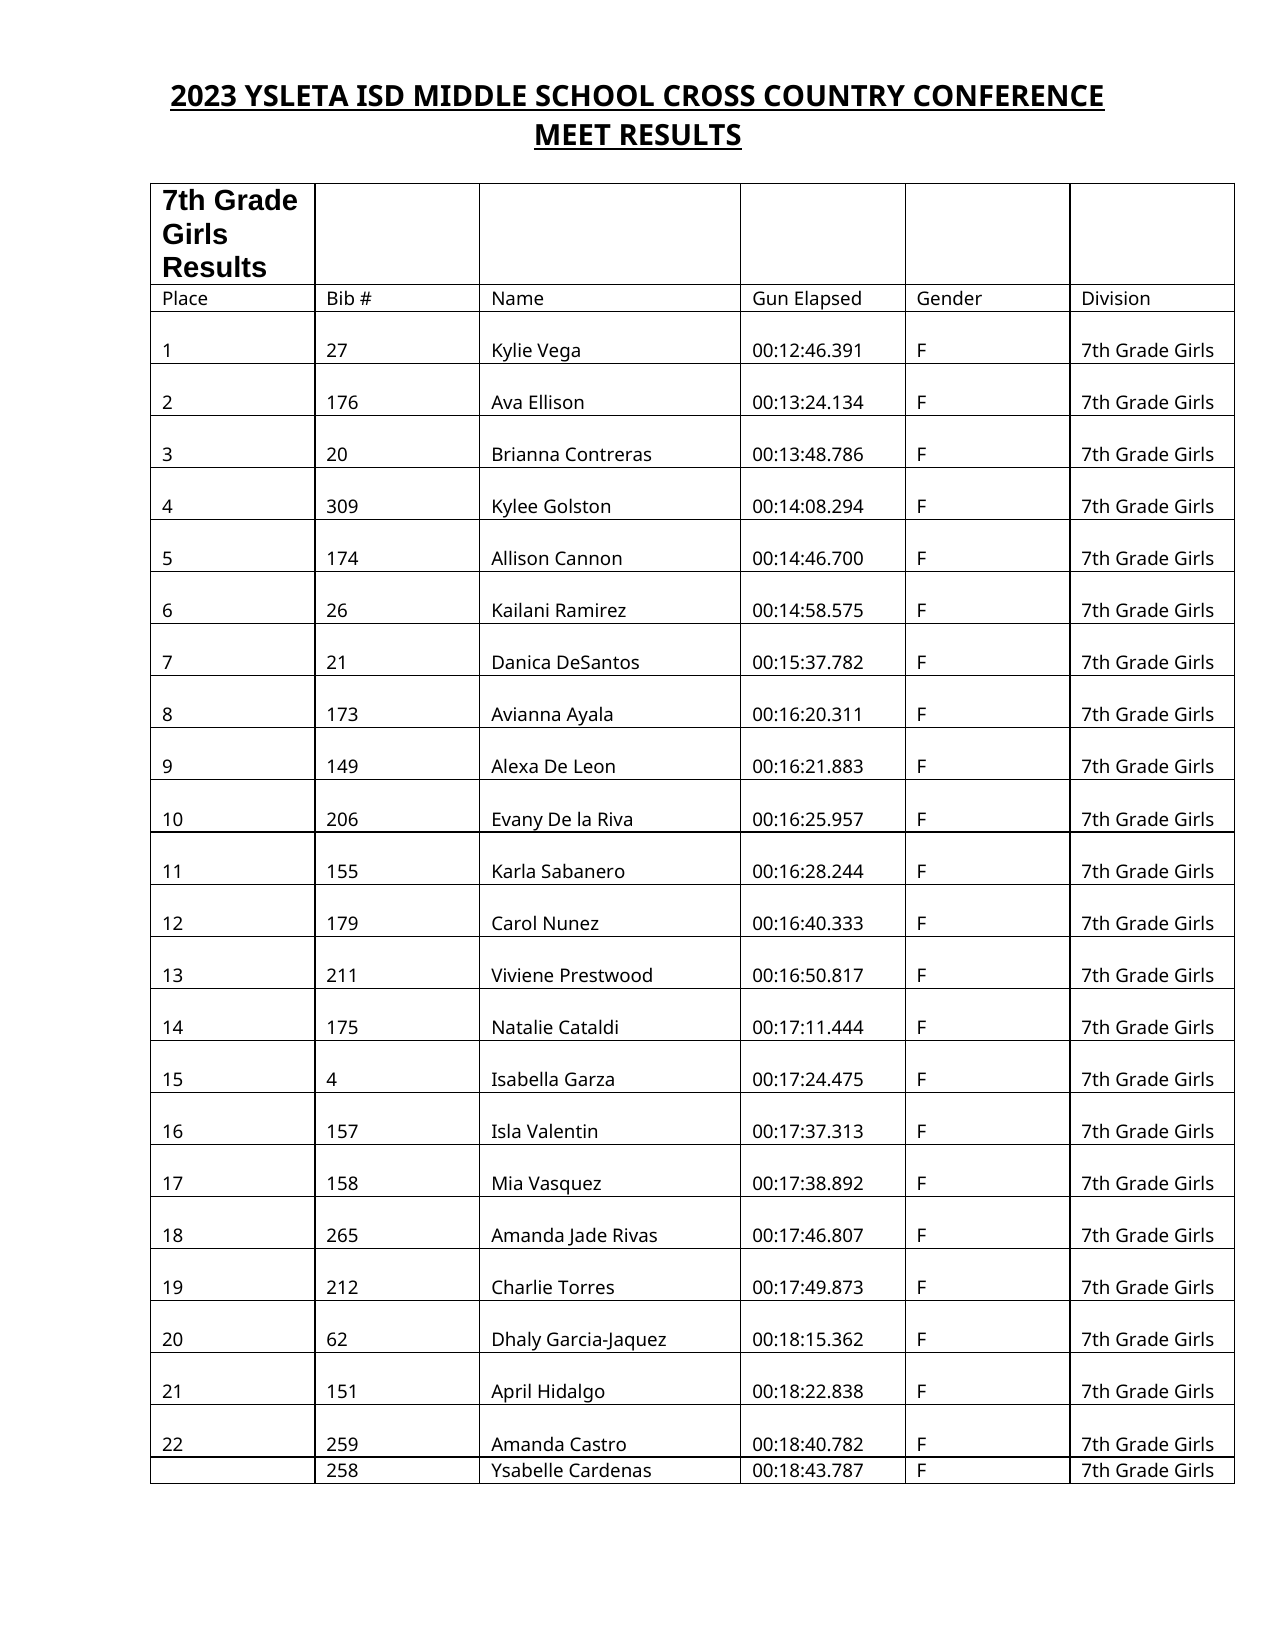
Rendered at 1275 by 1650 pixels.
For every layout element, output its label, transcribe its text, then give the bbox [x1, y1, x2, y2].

table_cell F [906, 416, 1069, 467]
table_cell 7th Grade Girls [1071, 1093, 1234, 1144]
table_cell 00:17:24.475 [741, 1041, 905, 1092]
table_header [316, 184, 479, 284]
table_cell 00:17:46.807 [741, 1197, 905, 1248]
table_cell 155 [316, 833, 479, 883]
table_cell 7th Grade Girls [1071, 416, 1234, 467]
table_cell 26 [316, 572, 479, 623]
table_cell 7th Grade Girls [1071, 1405, 1234, 1456]
table_cell 11 [151, 833, 314, 883]
table_cell 00:15:37.782 [741, 624, 905, 675]
table_cell 10 [151, 780, 314, 831]
table_cell 7th Grade Girls [1071, 1197, 1234, 1248]
table_cell 9 [151, 728, 314, 779]
table_cell Evany De la Riva [480, 780, 740, 831]
table_header [906, 184, 1069, 284]
table_cell 7th Grade Girls [1071, 520, 1234, 571]
table_cell Viviene Prestwood [480, 937, 740, 988]
table_cell 00:13:48.786 [741, 416, 905, 467]
table_cell 7th Grade Girls [1071, 364, 1234, 415]
table_cell F [906, 1405, 1069, 1456]
table_cell F [906, 937, 1069, 988]
table_cell 206 [316, 780, 479, 831]
table_cell 00:17:37.313 [741, 1093, 905, 1144]
table_cell 17 [151, 1145, 314, 1196]
table_cell Charlie Torres [480, 1249, 740, 1300]
table_cell 21 [151, 1353, 314, 1404]
table_cell 00:16:20.311 [741, 676, 905, 727]
table_cell 00:16:28.244 [741, 833, 905, 883]
table_cell 7th Grade Girls [1071, 468, 1234, 519]
table_cell 00:18:43.787 [741, 1458, 905, 1483]
table_cell Allison Cannon [480, 520, 740, 571]
table_cell 258 [316, 1458, 479, 1483]
table_cell 7th Grade Girls [1071, 885, 1234, 936]
table_cell F [906, 1301, 1069, 1352]
table_cell 173 [316, 676, 479, 727]
table_cell 174 [316, 520, 479, 571]
table_cell 179 [316, 885, 479, 936]
table_cell F [906, 1041, 1069, 1092]
table_header 7th Grade Girls Results [151, 184, 314, 284]
table_cell 158 [316, 1145, 479, 1196]
table_cell 7th Grade Girls [1071, 833, 1234, 883]
table_cell F [906, 364, 1069, 415]
table_cell F [906, 1093, 1069, 1144]
table_cell 7th Grade Girls [1071, 676, 1234, 727]
table_cell Mia Vasquez [480, 1145, 740, 1196]
table_cell 00:12:46.391 [741, 312, 905, 363]
table_cell 7th Grade Girls [1071, 1301, 1234, 1352]
table_cell Danica DeSantos [480, 624, 740, 675]
table_cell 4 [316, 1041, 479, 1092]
table_cell F [906, 468, 1069, 519]
table_cell Ysabelle Cardenas [480, 1458, 740, 1483]
table_cell 23 [151, 1458, 314, 1483]
table_cell Kylee Golston [480, 468, 740, 519]
table_cell 4 [151, 468, 314, 519]
table_cell 00:14:58.575 [741, 572, 905, 623]
table_cell F [906, 833, 1069, 883]
table_cell 19 [151, 1249, 314, 1300]
table_cell Natalie Cataldi [480, 989, 740, 1040]
table_cell 7th Grade Girls [1071, 1458, 1234, 1483]
table_cell 22 [151, 1405, 314, 1456]
table_cell 265 [316, 1197, 479, 1248]
table_cell 00:13:24.134 [741, 364, 905, 415]
table_cell F [906, 676, 1069, 727]
table_cell April Hidalgo [480, 1353, 740, 1404]
table_cell 7th Grade Girls [1071, 1145, 1234, 1196]
table_cell 20 [316, 416, 479, 467]
table_cell 00:16:50.817 [741, 937, 905, 988]
table_cell F [906, 520, 1069, 571]
table_cell 00:14:08.294 [741, 468, 905, 519]
table_cell 151 [316, 1353, 479, 1404]
table_cell 5 [151, 520, 314, 571]
table_cell Brianna Contreras [480, 416, 740, 467]
table_cell 149 [316, 728, 479, 779]
table_cell F [906, 1353, 1069, 1404]
table_cell F [906, 572, 1069, 623]
table_cell 00:17:49.873 [741, 1249, 905, 1300]
table_cell Isabella Garza [480, 1041, 740, 1092]
table_cell Kylie Vega [480, 312, 740, 363]
table_cell F [906, 624, 1069, 675]
table_cell 3 [151, 416, 314, 467]
table_cell Bib # [316, 285, 479, 311]
table_cell F [906, 728, 1069, 779]
table_cell 14 [151, 989, 314, 1040]
table_cell F [906, 885, 1069, 936]
table_cell Name [480, 285, 740, 311]
table_cell 16 [151, 1093, 314, 1144]
table_header [1071, 184, 1234, 284]
table_header [480, 184, 740, 284]
table_cell 7th Grade Girls [1071, 1041, 1234, 1092]
table_cell 62 [316, 1301, 479, 1352]
table_cell F [906, 1458, 1069, 1483]
table_cell 157 [316, 1093, 479, 1144]
table_cell 21 [316, 624, 479, 675]
table_cell Place [151, 285, 314, 311]
table_cell 00:17:38.892 [741, 1145, 905, 1196]
table_cell 8 [151, 676, 314, 727]
table_cell 7th Grade Girls [1071, 989, 1234, 1040]
table_header [741, 184, 905, 284]
table_cell 12 [151, 885, 314, 936]
table_cell 27 [316, 312, 479, 363]
table_cell F [906, 1197, 1069, 1248]
table_cell 7th Grade Girls [1071, 1249, 1234, 1300]
table_cell 00:18:40.782 [741, 1405, 905, 1456]
table_cell 7th Grade Girls [1071, 937, 1234, 988]
table_cell Carol Nunez [480, 885, 740, 936]
table_cell Gender [906, 285, 1069, 311]
table_cell 259 [316, 1405, 479, 1456]
table_cell 1 [151, 312, 314, 363]
table_cell 7 [151, 624, 314, 675]
table_cell 2 [151, 364, 314, 415]
table_cell 212 [316, 1249, 479, 1300]
table_cell F [906, 1145, 1069, 1196]
table_cell F [906, 780, 1069, 831]
table_cell Isla Valentin [480, 1093, 740, 1144]
table_cell F [906, 1249, 1069, 1300]
table_cell Gun Elapsed [741, 285, 905, 311]
table_cell 175 [316, 989, 479, 1040]
table_cell Karla Sabanero [480, 833, 740, 883]
table_cell Division [1071, 285, 1234, 311]
table_cell 00:17:11.444 [741, 989, 905, 1040]
table_cell 211 [316, 937, 479, 988]
table_cell 7th Grade Girls [1071, 1353, 1234, 1404]
table_cell 20 [151, 1301, 314, 1352]
table_cell 00:16:40.333 [741, 885, 905, 936]
table_cell F [906, 989, 1069, 1040]
table_cell 7th Grade Girls [1071, 624, 1234, 675]
table_cell 15 [151, 1041, 314, 1092]
table_cell 7th Grade Girls [1071, 312, 1234, 363]
table_cell 00:14:46.700 [741, 520, 905, 571]
table_cell 176 [316, 364, 479, 415]
table_cell Kailani Ramirez [480, 572, 740, 623]
table_cell Avianna Ayala [480, 676, 740, 727]
table_cell Dhaly Garcia-Jaquez [480, 1301, 740, 1352]
table_cell Amanda Jade Rivas [480, 1197, 740, 1248]
table_cell 18 [151, 1197, 314, 1248]
table_cell 7th Grade Girls [1071, 780, 1234, 831]
table_cell Ava Ellison [480, 364, 740, 415]
table_cell F [906, 312, 1069, 363]
table_cell 7th Grade Girls [1071, 572, 1234, 623]
table_cell 00:16:25.957 [741, 780, 905, 831]
table_cell 13 [151, 937, 314, 988]
table_cell 309 [316, 468, 479, 519]
table_cell Alexa De Leon [480, 728, 740, 779]
table_cell 7th Grade Girls [1071, 728, 1234, 779]
table_cell 6 [151, 572, 314, 623]
table_cell Amanda Castro [480, 1405, 740, 1456]
table_cell 00:18:22.838 [741, 1353, 905, 1404]
table_cell 00:16:21.883 [741, 728, 905, 779]
table_cell 00:18:15.362 [741, 1301, 905, 1352]
